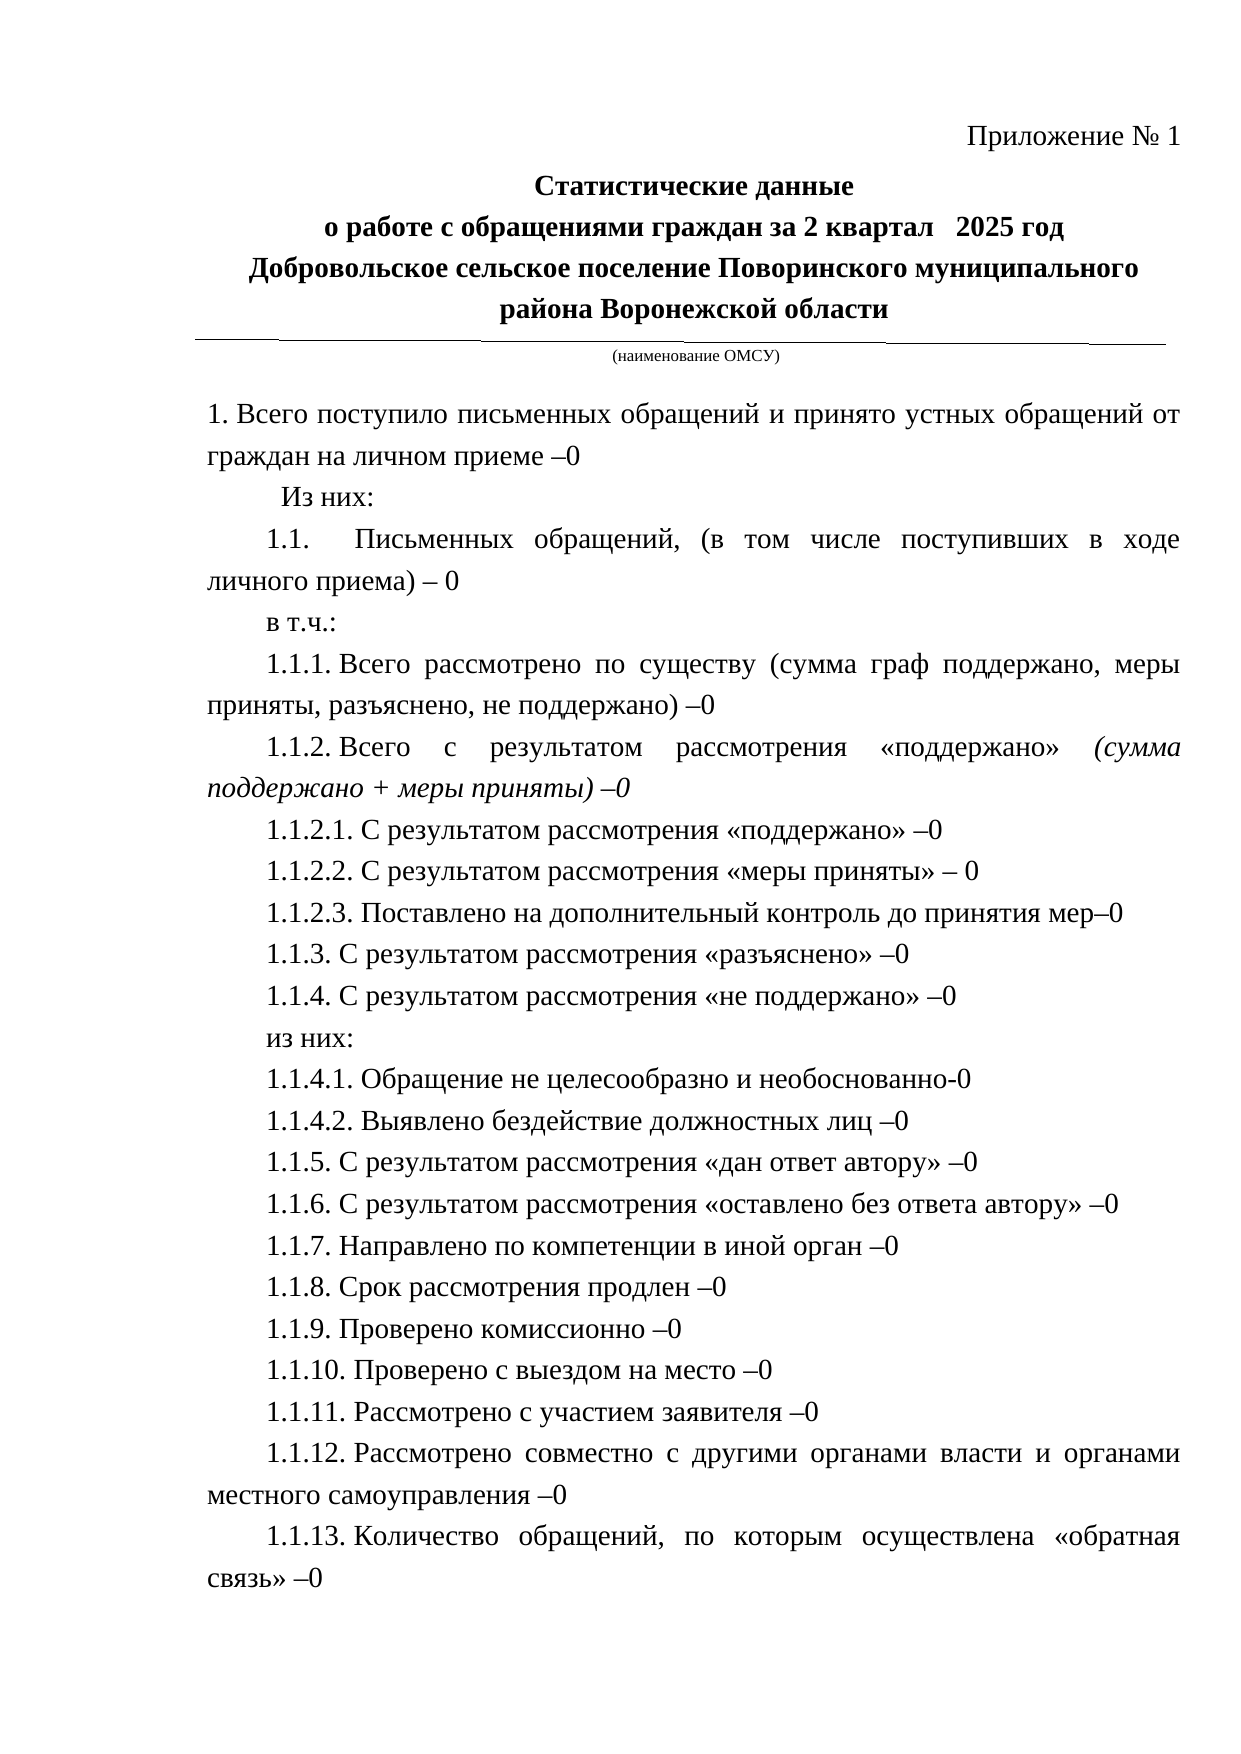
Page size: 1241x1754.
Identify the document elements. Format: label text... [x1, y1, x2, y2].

text из них: [207, 1020, 1181, 1053]
text Добровольское сельское поселение Поворинского муниципального района Воронежской области [207, 250, 1181, 324]
text 1.1.7. Направлено по компетенции в иной орган –0 [207, 1228, 1181, 1261]
text в т.ч.: [207, 604, 1181, 638]
text 1.1.4.1. Обращение не целесообразно и необоснованно-0 [207, 1061, 1181, 1095]
text 1.1.8. Срок рассмотрения продлен –0 [207, 1269, 1181, 1303]
text 1.1.12. Рассмотрено совместно с другими органами власти и органами местного самоуправления –0 [207, 1435, 1181, 1511]
text 1.1.13. Количество обращений, по которым осуществлена «обратная связь» –0 [207, 1518, 1181, 1594]
text о работе с обращениями граждан за 2 квартал 2025 год [207, 209, 1181, 243]
text 1.1.1. Всего рассмотрено по существу (сумма граф поддержано, меры приняты, разъяснено, не поддержано) –0 [207, 646, 1181, 721]
text 1.1.11. Рассмотрено с участием заявителя –0 [207, 1394, 1181, 1427]
text 1.1.5. С результатом рассмотрения «дан ответ автору» –0 [207, 1144, 1181, 1178]
text 1.1.3. С результатом рассмотрения «разъяснено» –0 [207, 937, 1181, 970]
text 1.1.6. С результатом рассмотрения «оставлено без ответа автору» –0 [207, 1186, 1181, 1219]
list Письменных обращений, (в том числе поступивших в ходе личного приема) – 0 [207, 521, 1181, 596]
text Приложение № 1 [207, 118, 1181, 152]
text (наименование ОМСУ) [207, 332, 1181, 365]
text 1.1.9. Проверено комиссионно –0 [207, 1311, 1181, 1344]
text Статистические данные [207, 168, 1181, 202]
text 1.1.2.2. С результатом рассмотрения «меры приняты» – 0 [207, 853, 1181, 887]
text 1. Всего поступило письменных обращений и принято устных обращений от граждан на личном приеме –0 [207, 396, 1181, 471]
text 1.1.2.3. Поставлено на дополнительный контроль до принятия мер–0 [207, 895, 1181, 929]
text 1.1.2. Всего с результатом рассмотрения «поддержано» (сумма поддержано + меры приняты) –0 [207, 729, 1181, 804]
text 1.1.2.1. С результатом рассмотрения «поддержано» –0 [207, 812, 1181, 846]
text 1.1.4. С результатом рассмотрения «не поддержано» –0 [207, 978, 1181, 1012]
text Из них: [207, 479, 1181, 513]
text 1.1.4.2. Выявлено бездействие должностных лиц –0 [207, 1103, 1181, 1136]
text 1.1.10. Проверено с выездом на место –0 [207, 1352, 1181, 1386]
